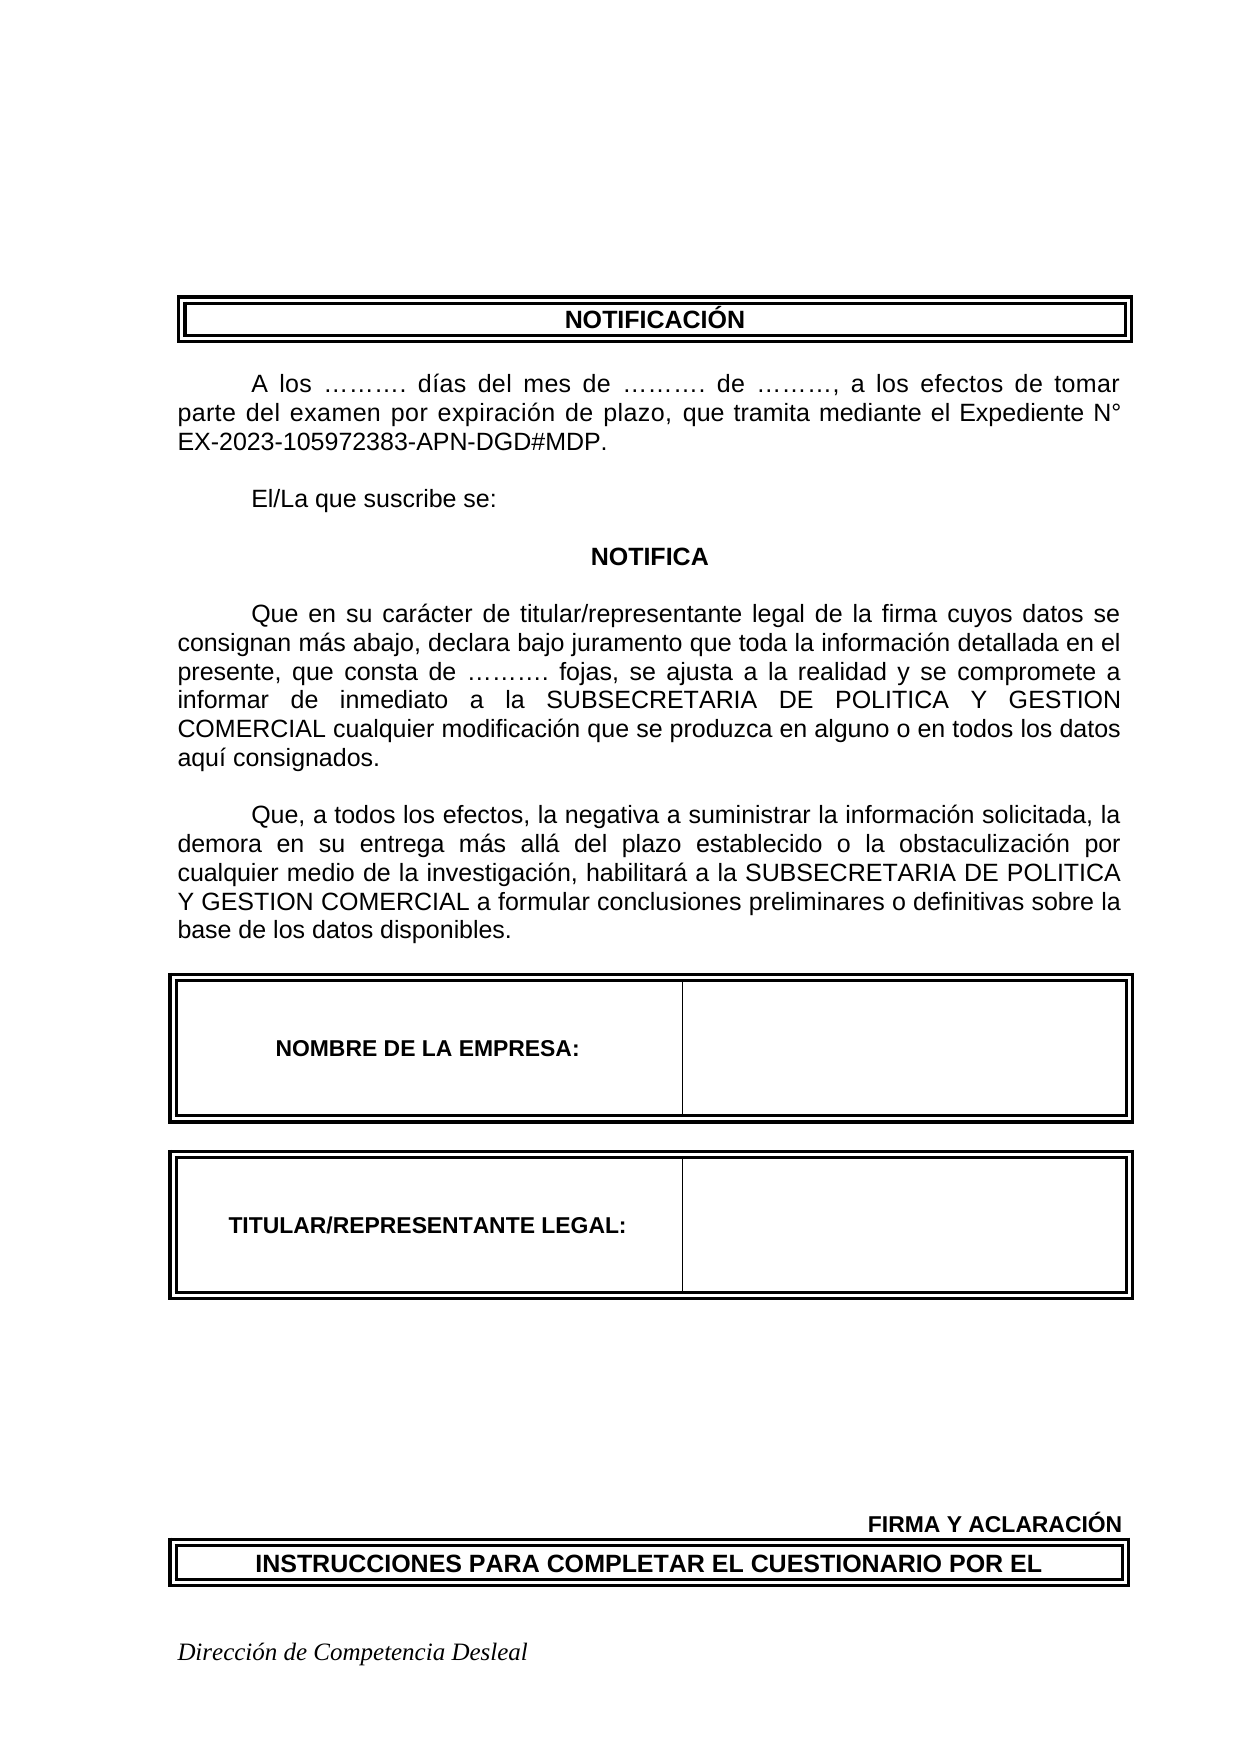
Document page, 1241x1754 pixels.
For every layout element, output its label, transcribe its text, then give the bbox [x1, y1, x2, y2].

table_header NOMBRE DE LA EMPRESA: [173, 976, 682, 1114]
text Que en su carácter de titular/representante legal de la firma cuyos datos se consignan más abajo, declara bajo juramento que toda la información detallada en el presente, que consta de ………. fojas, se ajusta a la realidad y se compromete a informar de inmediato a la SUBSECRETARIA DE POLITICA Y GESTION COMERCIAL cualquier modificación que se produzca en alguno o en todos los datos aquí consignados. [177, 599, 1122, 772]
text NOTIFICA [177, 542, 1122, 570]
table_header NOTIFICACIÓN [182, 299, 1128, 333]
table_header [683, 1153, 1130, 1291]
text A los ………. días del mes de ………. de ………, a los efectos de tomar parte del examen por expiración de plazo, que tramita mediante el Expediente N° EX-2023-105972383-APN-DGD#MDP. [177, 369, 1122, 455]
text El/La que suscribe se: [177, 484, 1122, 513]
table_header TITULAR/REPRESENTANTE LEGAL: [173, 1153, 682, 1291]
text Que, a todos los efectos, la negativa a suministrar la información solicitada, la demora en su entrega más allá del plazo establecido o la obstaculización por cualquier medio de la investigación, habilitará a la SUBSECRETARIA DE POLITICA Y GESTION COMERCIAL a formular conclusiones preliminares o definitivas sobre la base de los datos disponibles. [177, 800, 1122, 944]
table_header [173, 1541, 1125, 1578]
table_header [683, 976, 1130, 1114]
text FIRMA Y ACLARACIÓN [177, 1511, 1122, 1537]
